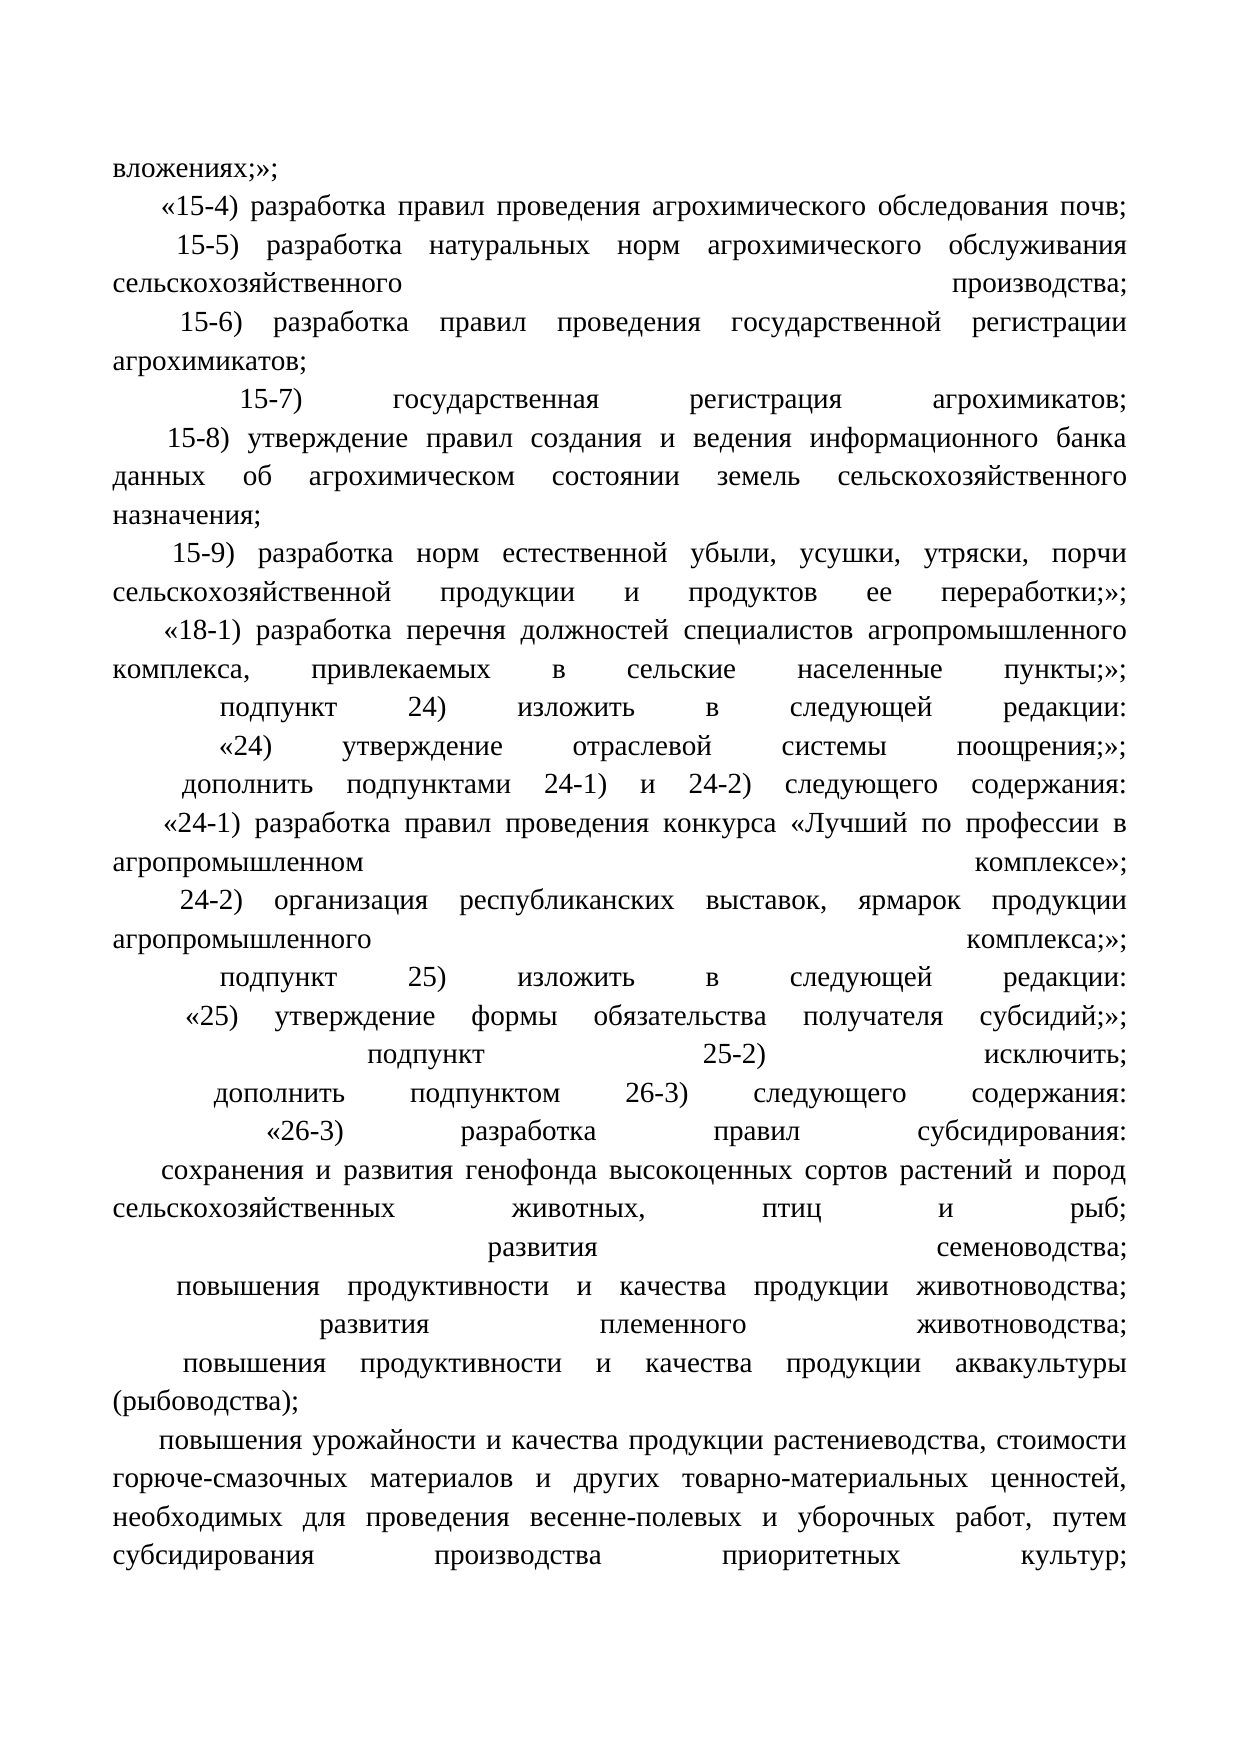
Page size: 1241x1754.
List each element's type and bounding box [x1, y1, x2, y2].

text [112, 150, 1128, 1571]
